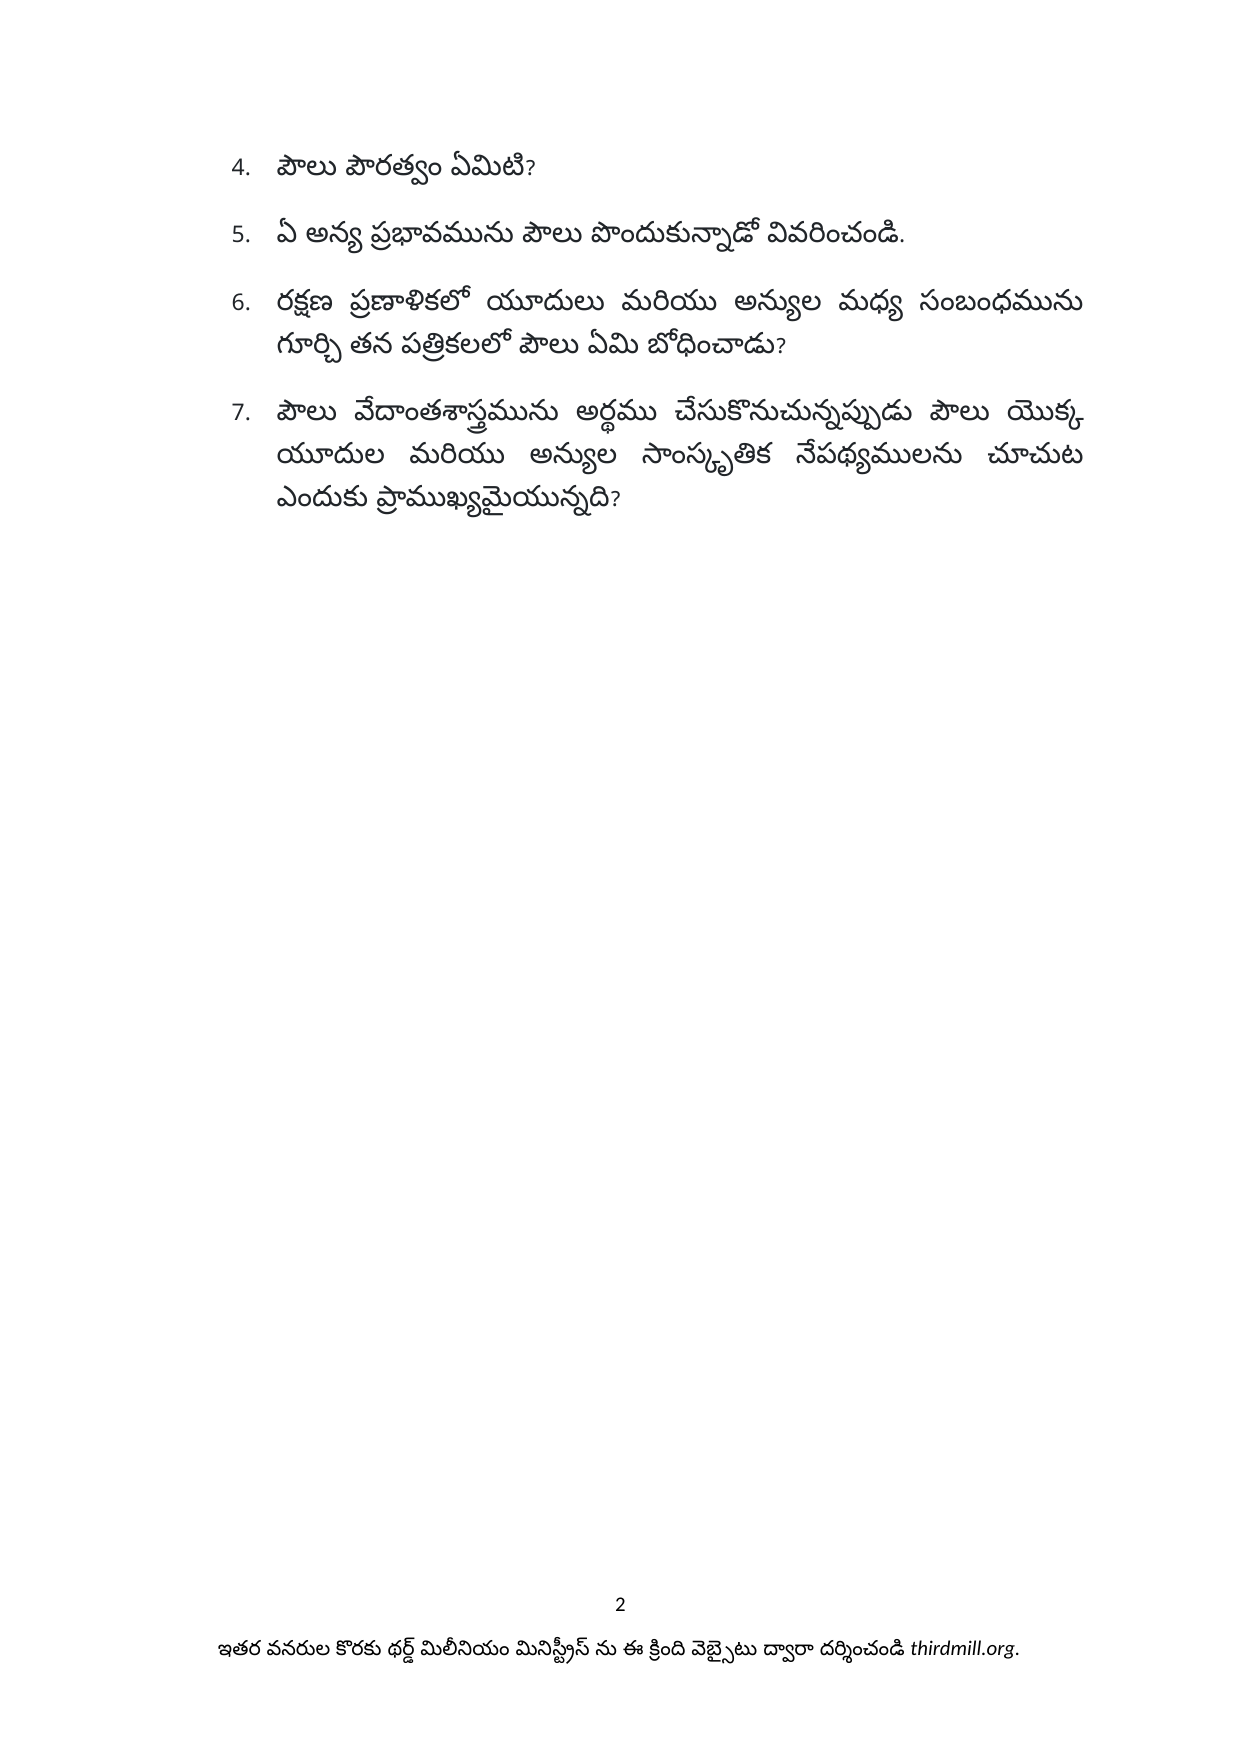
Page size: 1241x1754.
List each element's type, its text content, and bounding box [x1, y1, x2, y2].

text పౌలు పౌరత్వం ఏమిటి? [231, 150, 1084, 189]
text పౌలు వేదాంతశాస్త్రమును అర్థము చేసుకొనుచున్నప్పుడు పౌలు యొక్క యూదుల మరియు అన్యుల సాంస్కృతిక నేపథ్యములను చూచుట ఎందుకు ప్రాముఖ్యమైయున్నది? [231, 395, 1084, 520]
text ఏ అన్య ప్రభావమును పౌలు పొందుకున్నాడో వివరించండి. [231, 218, 1084, 257]
text రక్షణ ప్రణాళికలో యూదులు మరియు అన్యుల మధ్య సంబంధమును గూర్చి తన పత్రికలలో పౌలు ఏమి బోధించాడు? [231, 285, 1084, 367]
